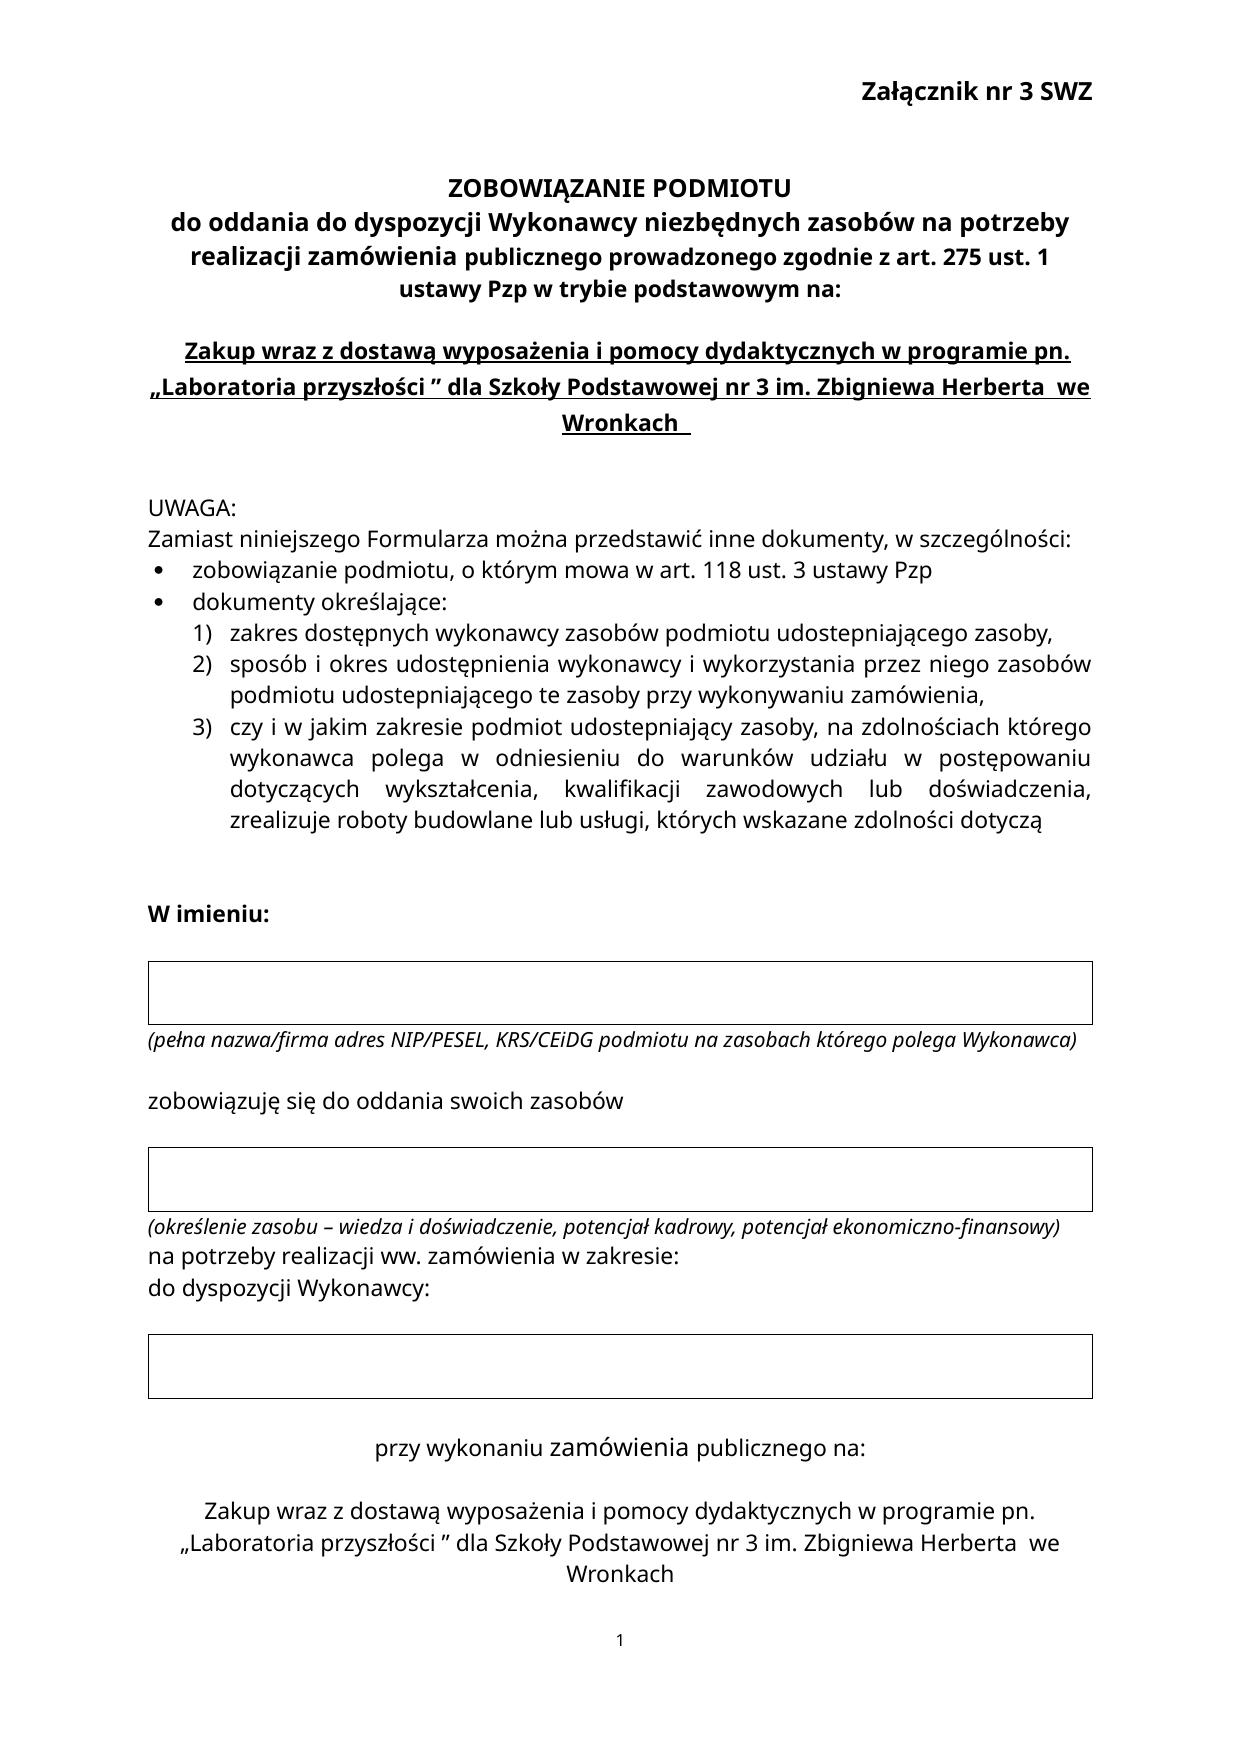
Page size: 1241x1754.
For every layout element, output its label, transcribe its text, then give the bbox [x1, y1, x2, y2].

table_header [149, 1335, 1092, 1398]
text do dyspozycji Wykonawcy: [148, 1272, 1092, 1303]
text do oddania do dyspozycji Wykonawcy niezbędnych zasobów na potrzeby realizacji zamówienia publicznego prowadzonego zgodnie z art. 275 ust. 1 ustawy Pzp w trybie podstawowym na: [148, 204, 1092, 304]
text W imieniu: [148, 898, 1092, 929]
table_header [149, 962, 1092, 1024]
list zobowiązanie podmiotu, o którym mowa w art. 118 ust. 3 ustawy Pzp [154, 554, 1092, 586]
text przy wykonaniu zamówienia publicznego na: [148, 1430, 1092, 1464]
list sposób i okres udostępnienia wykonawcy i wykorzystania przez niego zasobów podmiotu udostepniającego te zasoby przy wykonywaniu zamówienia, [192, 648, 1092, 711]
text Załącznik nr 3 SWZ [148, 74, 1092, 108]
list dokumenty określające: [154, 586, 1092, 617]
text Zamiast niniejszego Formularza można przedstawić inne dokumenty, w szczególności: [148, 523, 1092, 554]
text (określenie zasobu – wiedza i doświadczenie, potencjał kadrowy, potencjał ekonomiczno-finansowy) [148, 1212, 1092, 1240]
text Zakup wraz z dostawą wyposażenia i pomocy dydaktycznych w programie pn. „Laboratoria przyszłości ” dla Szkoły Podstawowej nr 3 im. Zbigniewa Herberta we Wronkach [148, 1495, 1092, 1589]
text na potrzeby realizacji ww. zamówienia w zakresie: [148, 1240, 1092, 1272]
text (pełna nazwa/firma adres NIP/PESEL, KRS/CEiDG podmiotu na zasobach którego polega Wykonawca) [148, 1025, 1092, 1053]
list czy i w jakim zakresie podmiot udostepniający zasoby, na zdolnościach którego wykonawca polega w odniesieniu do warunków udziału w postępowaniu dotyczących wykształcenia, kwalifikacji zawodowych lub doświadczenia, zrealizuje roboty budowlane lub usługi, których wskazane zdolności dotyczą [192, 711, 1092, 836]
text ZOBOWIĄZANIE PODMIOTU [148, 170, 1092, 204]
text Zakup wraz z dostawą wyposażenia i pomocy dydaktycznych w programie pn. „Laboratoria przyszłości ” dla Szkoły Podstawowej nr 3 im. Zbigniewa Herberta we Wronkach [148, 335, 1092, 438]
text UWAGA: [148, 492, 1092, 523]
list zakres dostępnych wykonawcy zasobów podmiotu udostepniającego zasoby, [192, 617, 1092, 648]
table_header [149, 1148, 1092, 1211]
text zobowiązuję się do oddania swoich zasobów [148, 1085, 1092, 1116]
